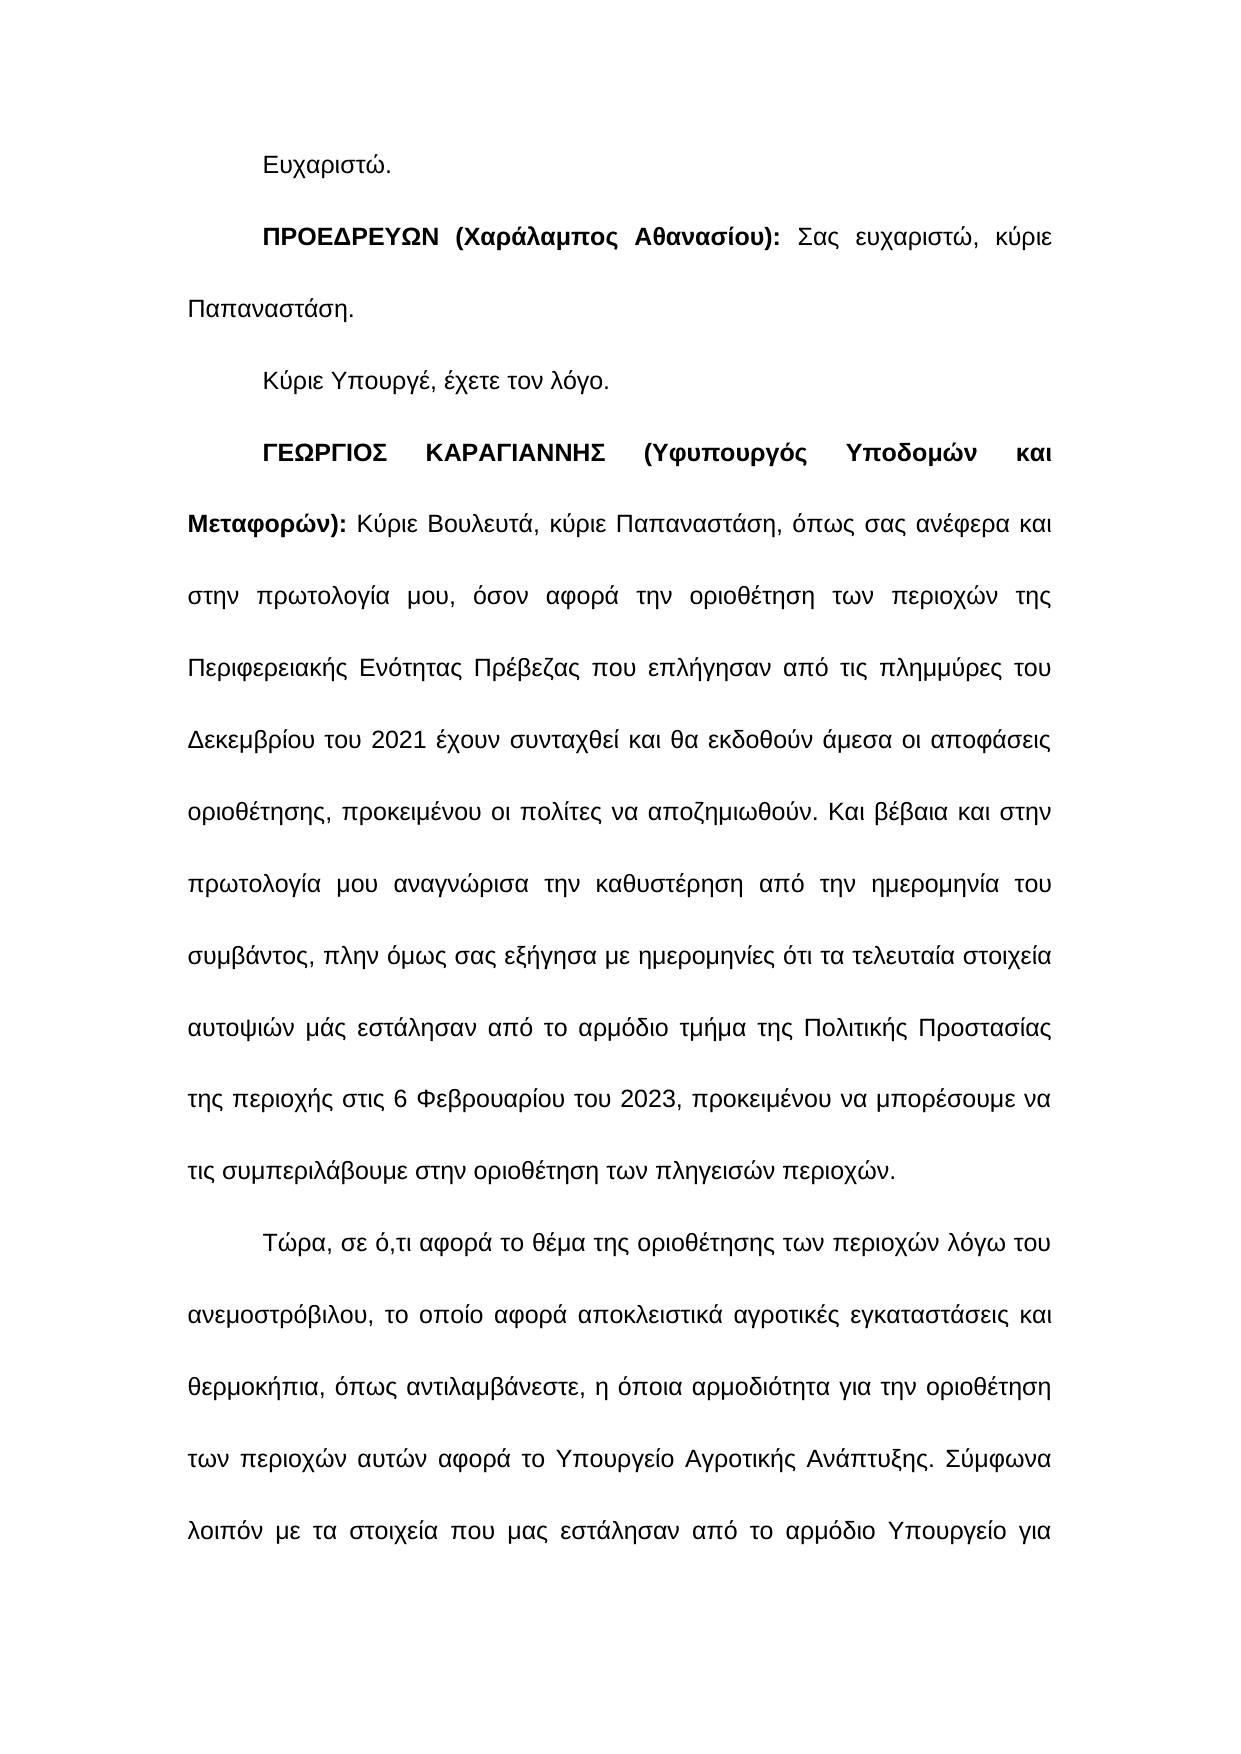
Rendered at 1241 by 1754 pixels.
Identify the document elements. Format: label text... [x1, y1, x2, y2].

text ΓΕΩΡΓΙΟΣ ΚΑΡΑΓΙΑΝΝΗΣ (Υφυπουργός Υποδομών και Μεταφορών): Κύριε Βουλευτά, κύριε Παπαναστάση, όπως σας ανέφερα και στην πρωτολογία μου, όσον αφορά την οριοθέτηση των περιοχών της Περιφερειακής Ενότητας Πρέβεζας που επλήγησαν από τις πλημμύρες του Δεκεμβρίου του 2021 έχουν συνταχθεί και θα εκδοθούν άμεσα οι αποφάσεις οριοθέτησης, προκειμένου οι πολίτες να αποζημιωθούν. Και βέβαια και στην πρωτολογία μου αναγνώρισα την καθυστέρηση από την ημερομηνία του συμβάντος, πλην όμως σας εξήγησα με ημερομηνίες ότι τα τελευταία στοιχεία αυτοψιών μάς εστάλησαν από το αρμόδιο τμήμα της Πολιτικής Προστασίας της περιοχής στις 6 Φεβρουαρίου του 2023, προκειμένου να μπορέσουμε να τις συμπεριλάβουμε στην οριοθέτηση των πληγεισών περιοχών. [187, 437, 1053, 1185]
text Κύριε Υπουργέ, έχετε τον λόγο. [187, 366, 1053, 394]
text Ευχαριστώ. [187, 150, 1053, 179]
text ΠΡΟΕΔΡΕΥΩΝ (Χαράλαμπος Αθανασίου): Σας ευχαριστώ, κύριε Παπαναστάση. [187, 222, 1053, 322]
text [187, 1228, 1053, 1544]
